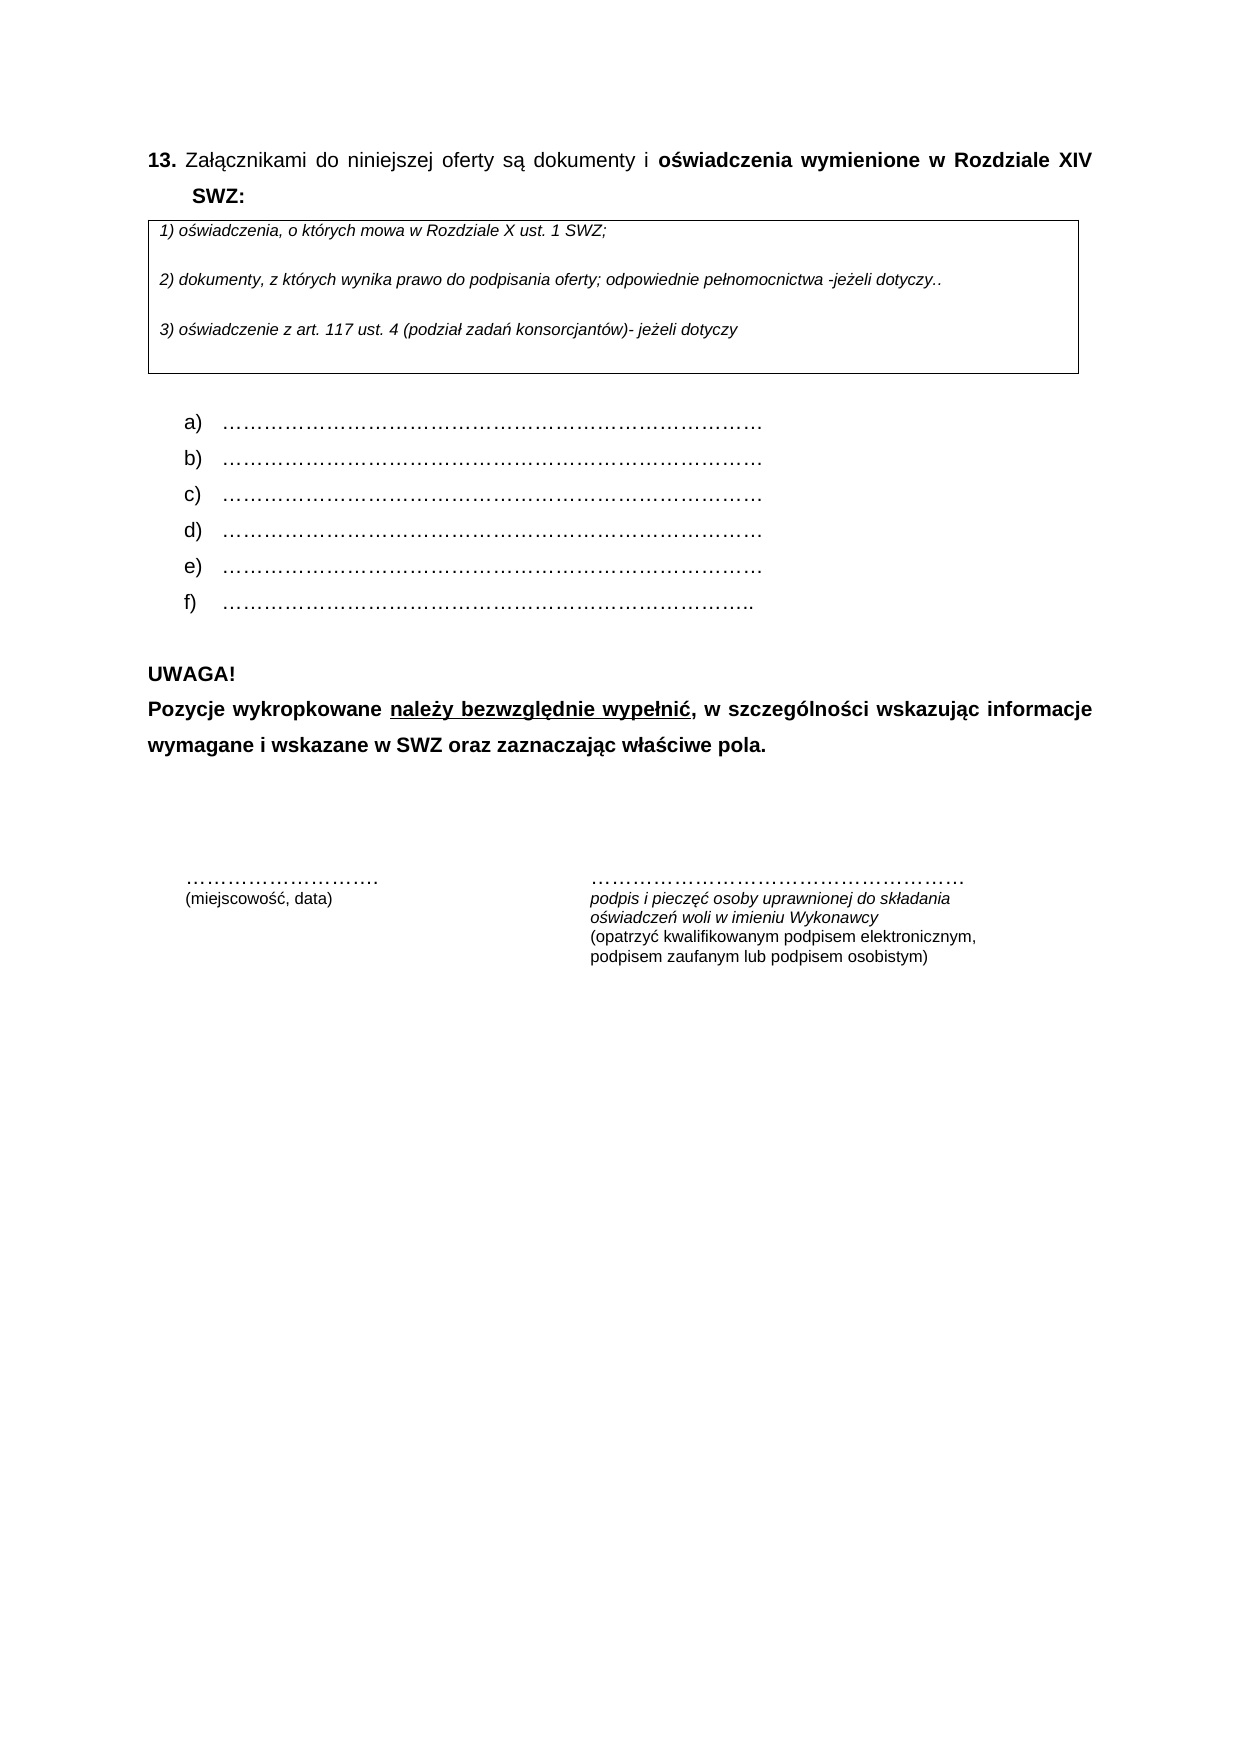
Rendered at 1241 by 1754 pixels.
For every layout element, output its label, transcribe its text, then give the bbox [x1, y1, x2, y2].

list …………………………………………………………………… [184, 410, 1093, 434]
list …………………………………………………………………… [184, 482, 1093, 506]
text UWAGA! [148, 661, 1093, 685]
list ………………………………………………………………….. [184, 589, 1093, 613]
table_header 1) oświadczenia, o których mowa w Rozdziale X ust. 1 SWZ; 2) dokumenty, z których wynika prawo do podpisania oferty; odpowiednie pełnomocnictwa -jeżeli dotyczy.. 3) oświadczenie z art. 117 ust. 4 (podział zadań konsorcjantów)- jeżeli dotyczy [149, 221, 1078, 373]
list oświadczeń woli w imieniu Wykonawcy [185, 908, 1093, 927]
list …………………………………………………………………… [184, 518, 1093, 542]
text Pozycje wykropkowane należy bezwzględnie wypełnić, w szczególności wskazując informacje wymagane i wskazane w SWZ oraz zaznaczając właściwe pola. [148, 697, 1093, 757]
list ………………………. ……………………………………………… [185, 865, 1093, 889]
list (miejscowość, data) podpis i pieczęć osoby uprawnionej do składania [185, 889, 1093, 908]
list …………………………………………………………………… [184, 446, 1093, 470]
list …………………………………………………………………… [184, 553, 1093, 577]
list Załącznikami do niniejszej oferty są dokumenty i oświadczenia wymienione w Rozdziale XIV SWZ: [148, 148, 1093, 207]
list (opatrzyć kwalifikowanym podpisem elektronicznym, podpisem zaufanym lub podpisem osobistym) [185, 927, 1093, 966]
